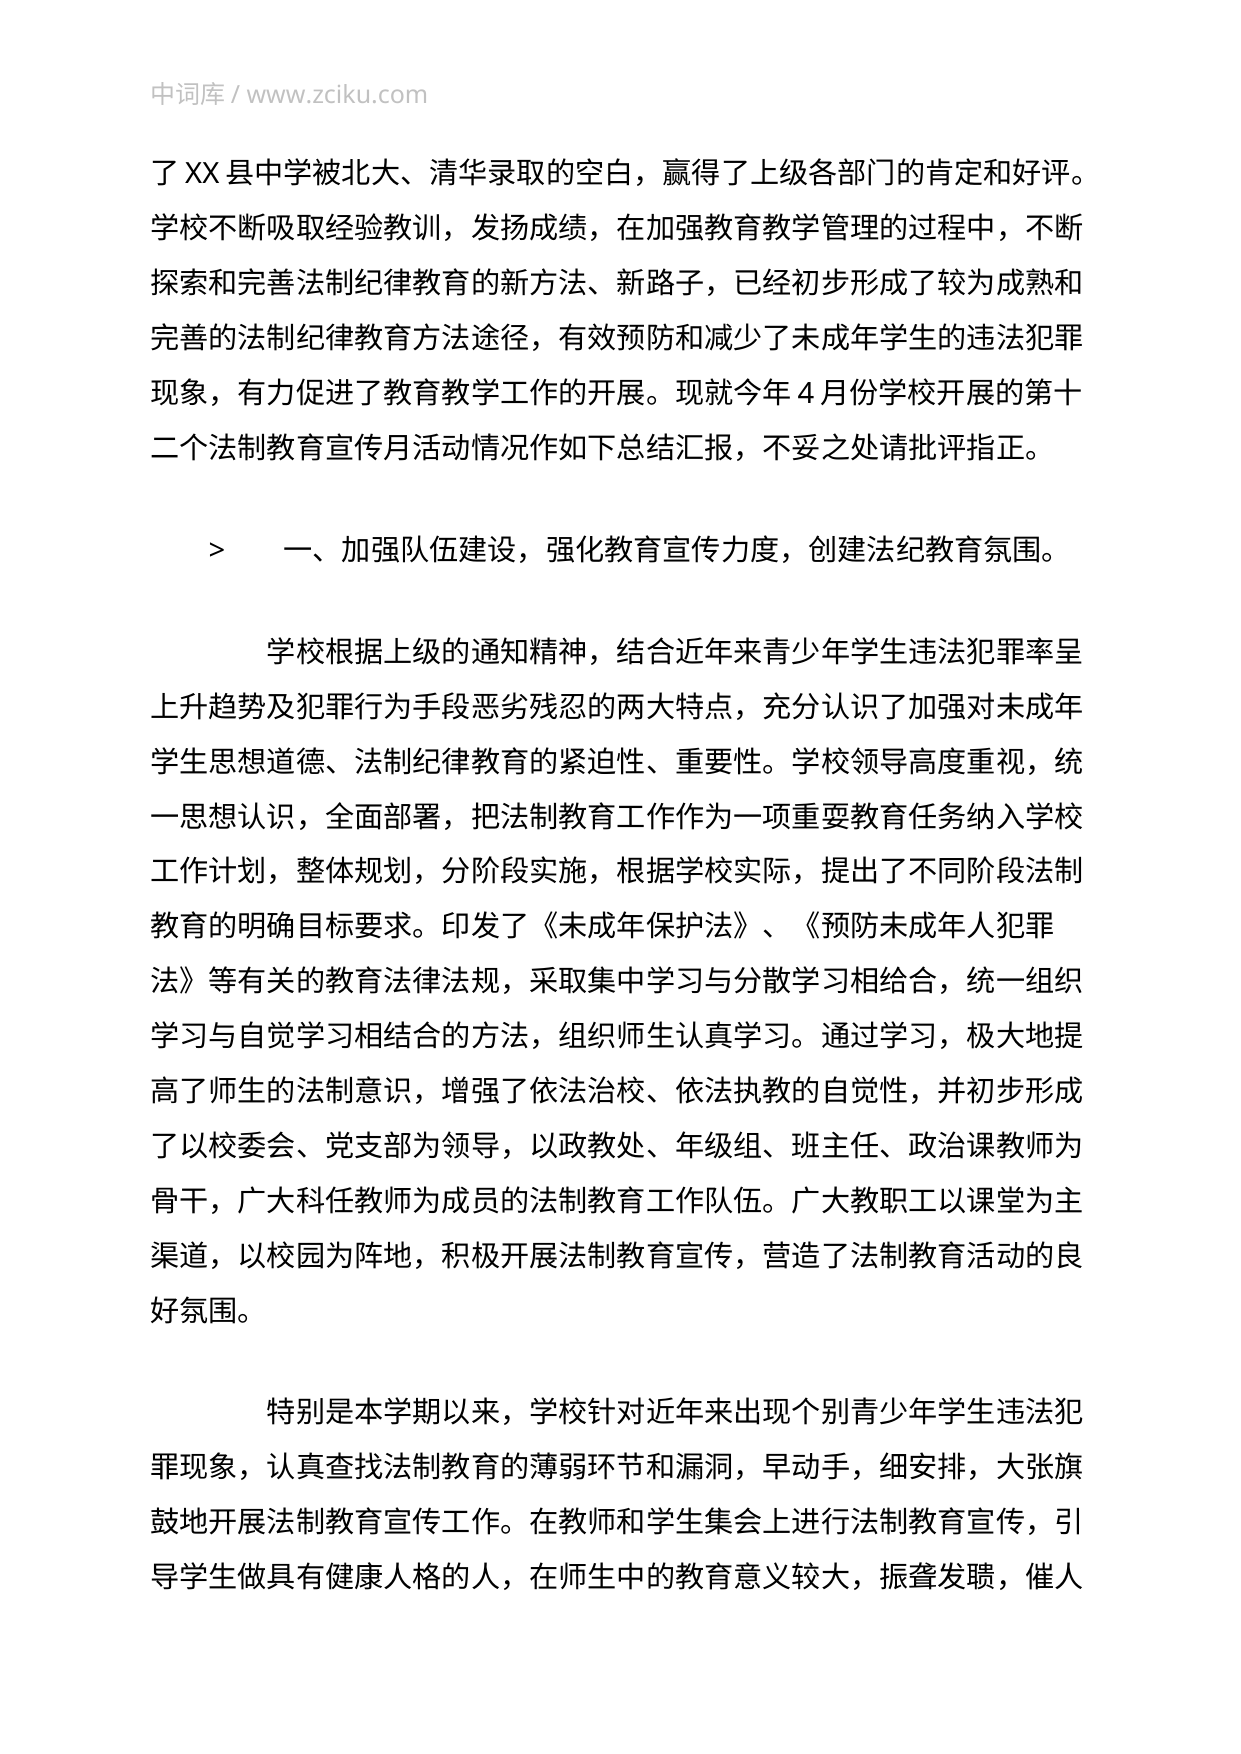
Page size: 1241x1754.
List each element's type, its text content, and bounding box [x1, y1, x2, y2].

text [150, 150, 1090, 467]
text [150, 1389, 1090, 1596]
text > 一、加强队伍建设，强化教育宣传力度，创建法纪教育氛围。 [150, 526, 1090, 569]
text 学校根据上级的通知精神，结合近年来青少年学生违法犯罪率呈上升趋势及犯罪行为手段恶劣残忍的两大特点，充分认识了加强对未成年学生思想道德、法制纪律教育的紧迫性、重要性。学校领导高度重视，统一思想认识，全面部署，把法制教育工作作为一项重耍教育任务纳入学校工作计划，整体规划，分阶段实施，根据学校实际，提出了不同阶段法制教育的明确目标要求。印发了《未成年保护法》、《预防未成年人犯罪法》等有关的教育法律法规，采取集中学习与分散学习相给合，统一组织学习与自觉学习相结合的方法，组织师生认真学习。通过学习，极大地提高了师生的法制意识，增强了依法治校、依法执教的自觉性，并初步形成了以校委会、党支部为领导，以政教处、年级组、班主任、政治课教师为骨干，广大科任教师为成员的法制教育工作队伍。广大教职工以课堂为主渠道，以校园为阵地，积极开展法制教育宣传，营造了法制教育活动的良好氛围。 [150, 628, 1090, 1329]
